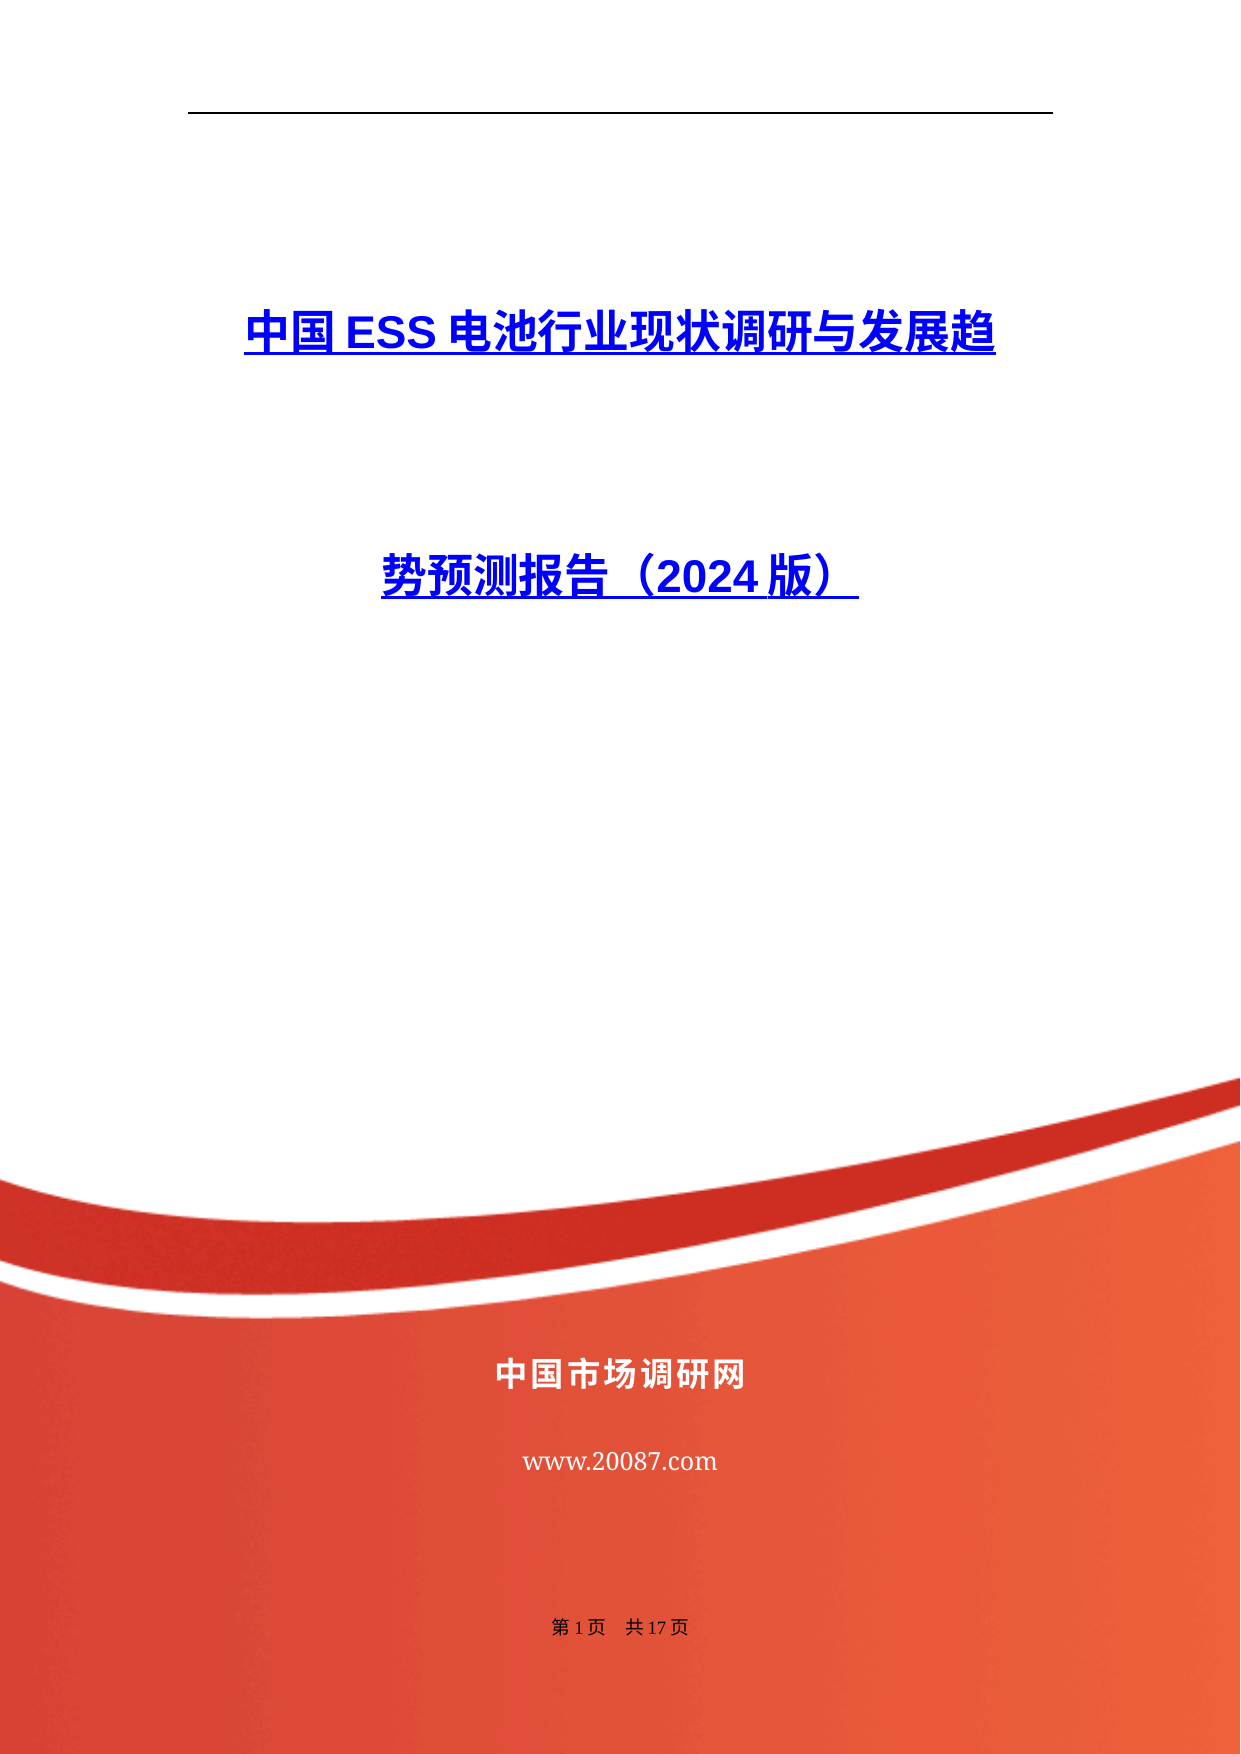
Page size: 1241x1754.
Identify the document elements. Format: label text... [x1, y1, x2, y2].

picture [0, 1006, 1241, 1754]
table_header 中国ESS电池行业现状调研与发展趋势预测报告（2024版） [188, 207, 1053, 773]
text www.20087.com [187, 1428, 1053, 1493]
subtitle 中国市场调研网 [187, 1339, 1053, 1404]
